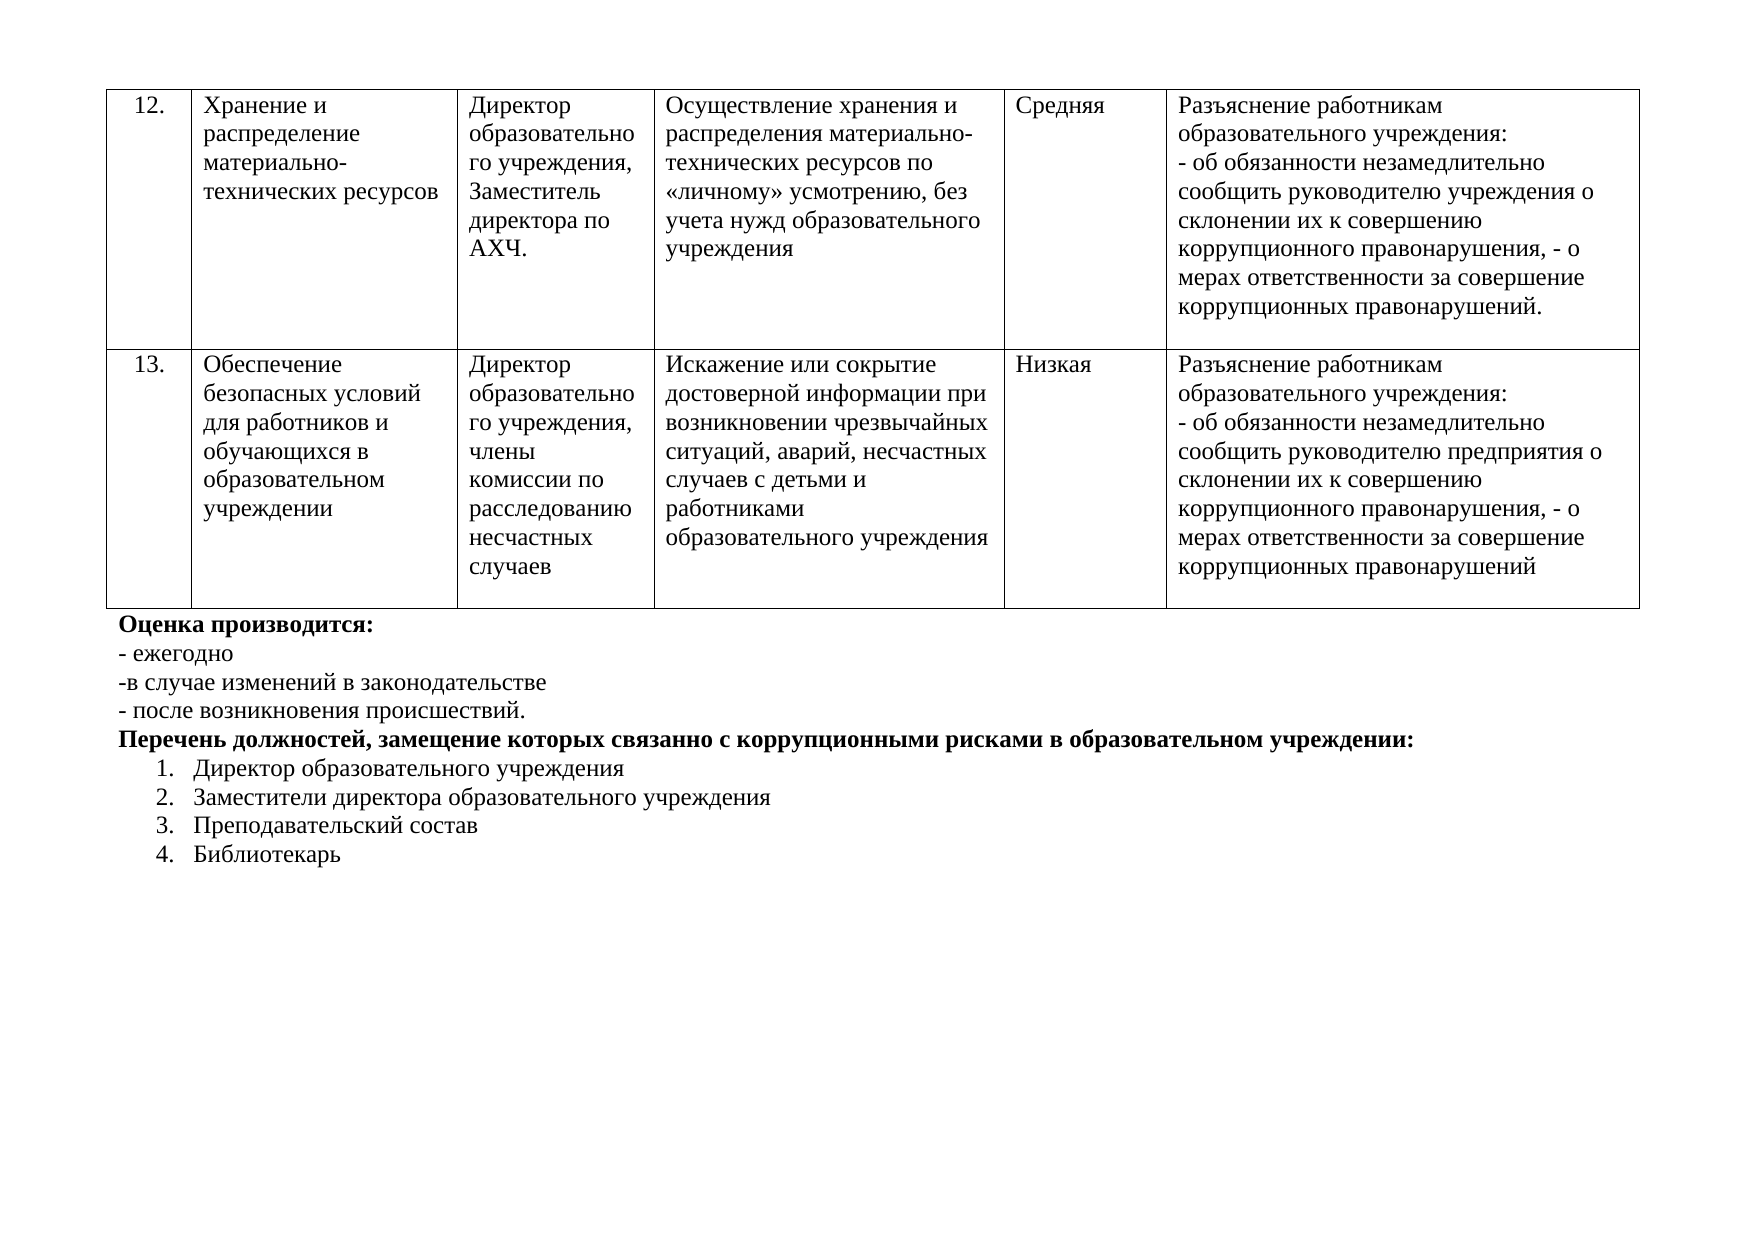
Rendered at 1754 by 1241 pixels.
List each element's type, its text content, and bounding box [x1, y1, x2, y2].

table_cell Обеспечение безопасных условий для работников и обучающихся в образовательном учреждении [192, 350, 457, 608]
table_cell Директор образовательного учреждения, Заместитель директора по АХЧ. [458, 90, 654, 348]
table_cell 13. [107, 350, 191, 608]
table_cell Хранение и распределение материально- технических ресурсов [192, 90, 457, 348]
table_cell Разъяснение работникам образовательного учреждения: - об обязанности незамедлительно сообщить руководителю предприятия о склонении их к совершению коррупционного правонарушения, - о мерах ответственности за совершение коррупционных правонарушений [1167, 350, 1639, 608]
text - ежегодно [118, 638, 1636, 667]
table_cell Директор образовательного учреждения, члены комиссии по расследованию несчастных случаев [458, 350, 654, 608]
text Перечень должностей, замещение которых связанно с коррупционными рисками в образовательном учреждении: [118, 724, 1636, 753]
list Преподавательский состав [156, 811, 1636, 839]
table_cell Разъяснение работникам образовательного учреждения: - об обязанности незамедлительно сообщить руководителю учреждения о склонении их к совершению коррупционного правонарушения, - о мерах ответственности за совершение коррупционных правонарушений. [1167, 90, 1639, 348]
table_cell Средняя [1005, 90, 1166, 348]
list Директор образовательного учреждения [156, 753, 1636, 782]
table_cell Искажение или сокрытие достоверной информации при возникновении чрезвычайных ситуаций, аварий, несчастных случаев с детьми и работниками образовательного учреждения [655, 350, 1004, 608]
list Библиотекарь [156, 839, 1636, 868]
list Заместители директора образовательного учреждения [156, 782, 1636, 811]
text Оценка производится: [118, 609, 1636, 638]
table_cell Низкая [1005, 350, 1166, 608]
table_cell Осуществление хранения и распределения материально-технических ресурсов по «личному» усмотрению, без учета нужд образовательного учреждения [655, 90, 1004, 348]
table_cell 12. [107, 90, 191, 348]
text - после возникновения происшествий. [118, 696, 1636, 724]
text -в случае изменений в законодательстве [118, 667, 1636, 696]
